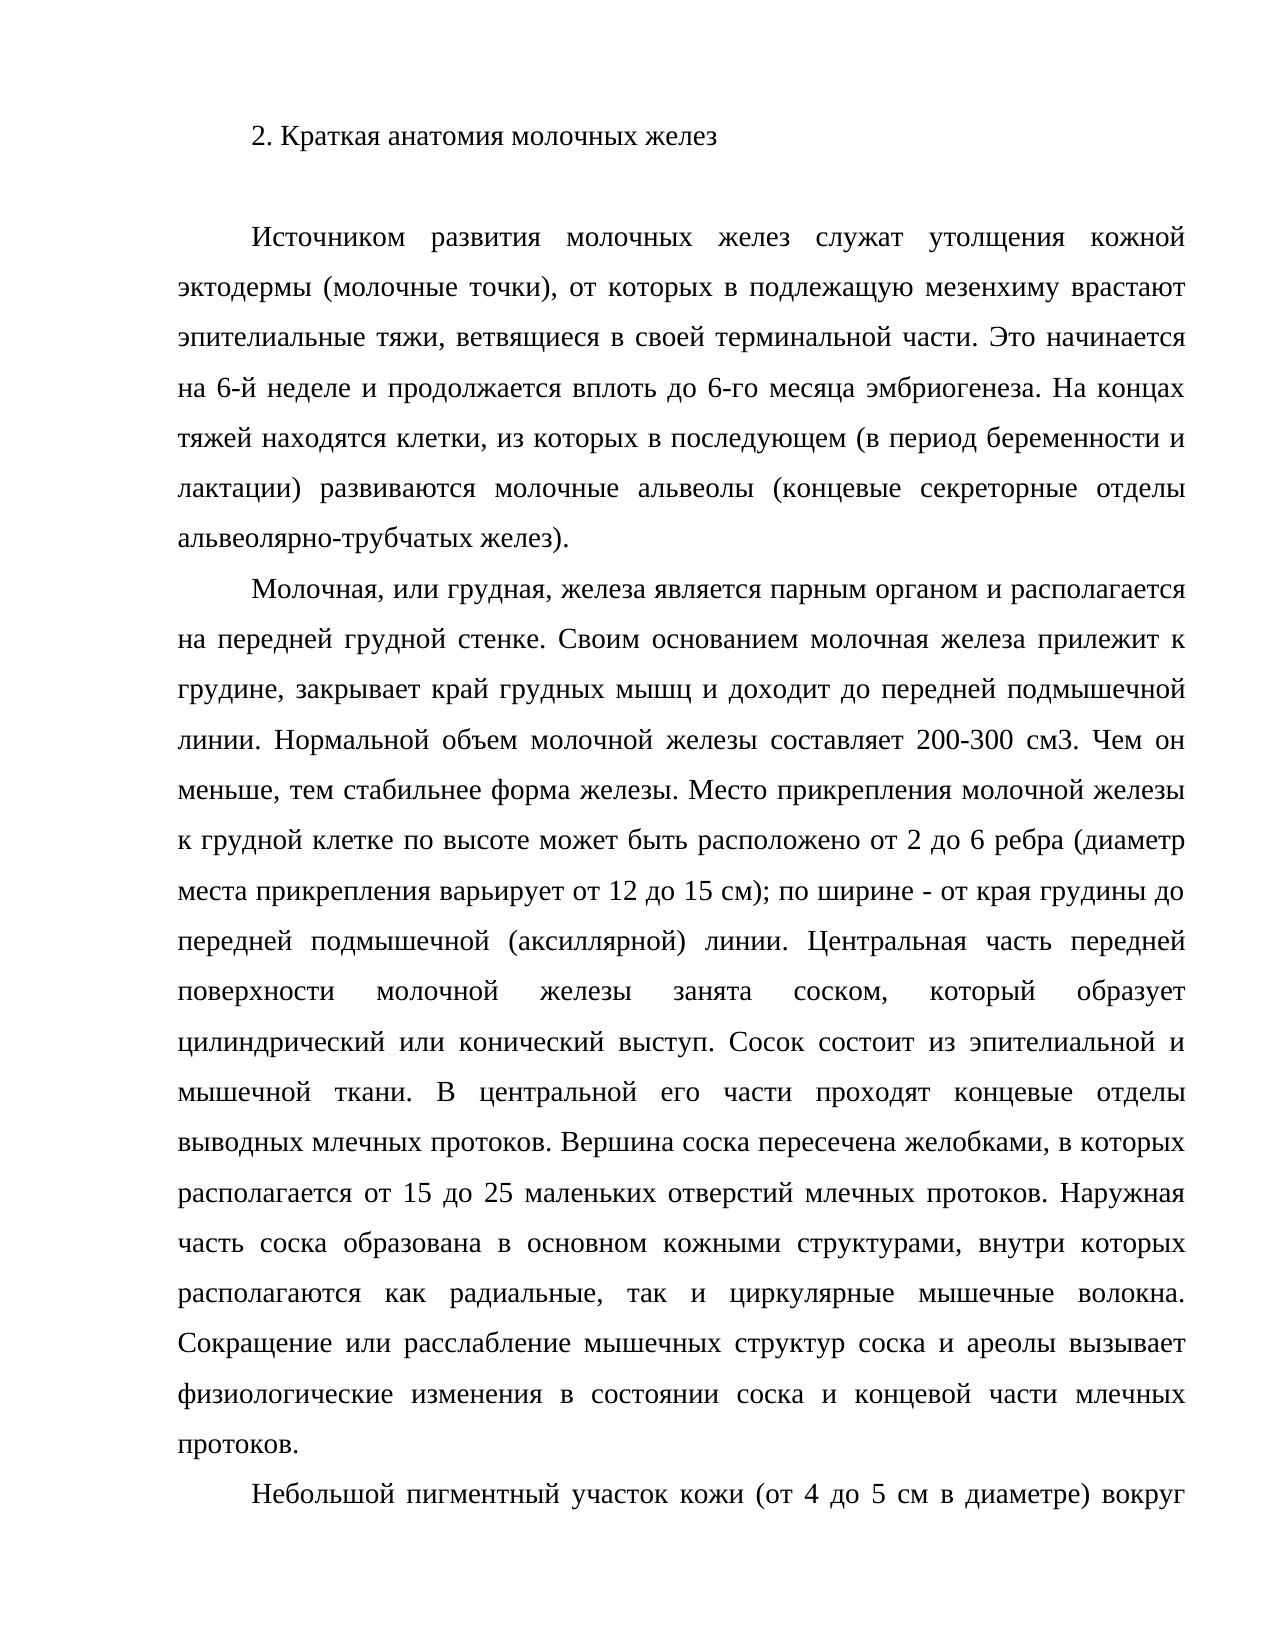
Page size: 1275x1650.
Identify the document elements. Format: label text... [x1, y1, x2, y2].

text Источником развития молочных желез служат утолщения кожной эктодермы (молочные точки), от которых в подлежащую мезенхиму врастают эпителиальные тяжи, ветвящиеся в своей терминальной части. Это начинается на 6-й неделе и продолжается вплоть до 6-го месяца эмбриогенеза. На концах тяжей находятся клетки, из которых в последующем (в период беременности и лактации) развиваются молочные альвеолы (концевые секреторные отделы альвеолярно-трубчатых желез). [177, 219, 1186, 554]
text Молочная, или грудная, железа является парным органом и располагается на передней грудной стенке. Своим основанием молочная железа прилежит к грудине, закрывает край грудных мышц и доходит до передней подмышечной линии. Нормальной объем молочной железы составляет 200-300 см3. Чем он меньше, тем стабильнее форма железы. Место прикрепления молочной железы к грудной клетке по высоте может быть расположено от 2 до 6 ребра (диаметр места прикрепления варьирует от 12 до 15 см); по ширине - от края грудины до передней подмышечной (аксиллярной) линии. Центральная часть передней поверхности молочной железы занята соском, который образует цилиндрический или конический выступ. Сосок состоит из эпителиальной и мышечной ткани. В центральной его части проходят концевые отделы выводных млечных протоков. Вершина соска пересечена желобками, в которых располагается от 15 до 25 маленьких отверстий млечных протоков. Наружная часть соска образована в основном кожными структурами, внутри которых располагаются как радиальные, так и циркулярные мышечные волокна. Сокращение или расслабление мышечных структур соска и ареолы вызывает физиологические изменения в состоянии соска и концевой части млечных протоков. [177, 571, 1186, 1460]
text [177, 1477, 1186, 1510]
text 2. Краткая анатомия молочных желез [177, 118, 1186, 152]
